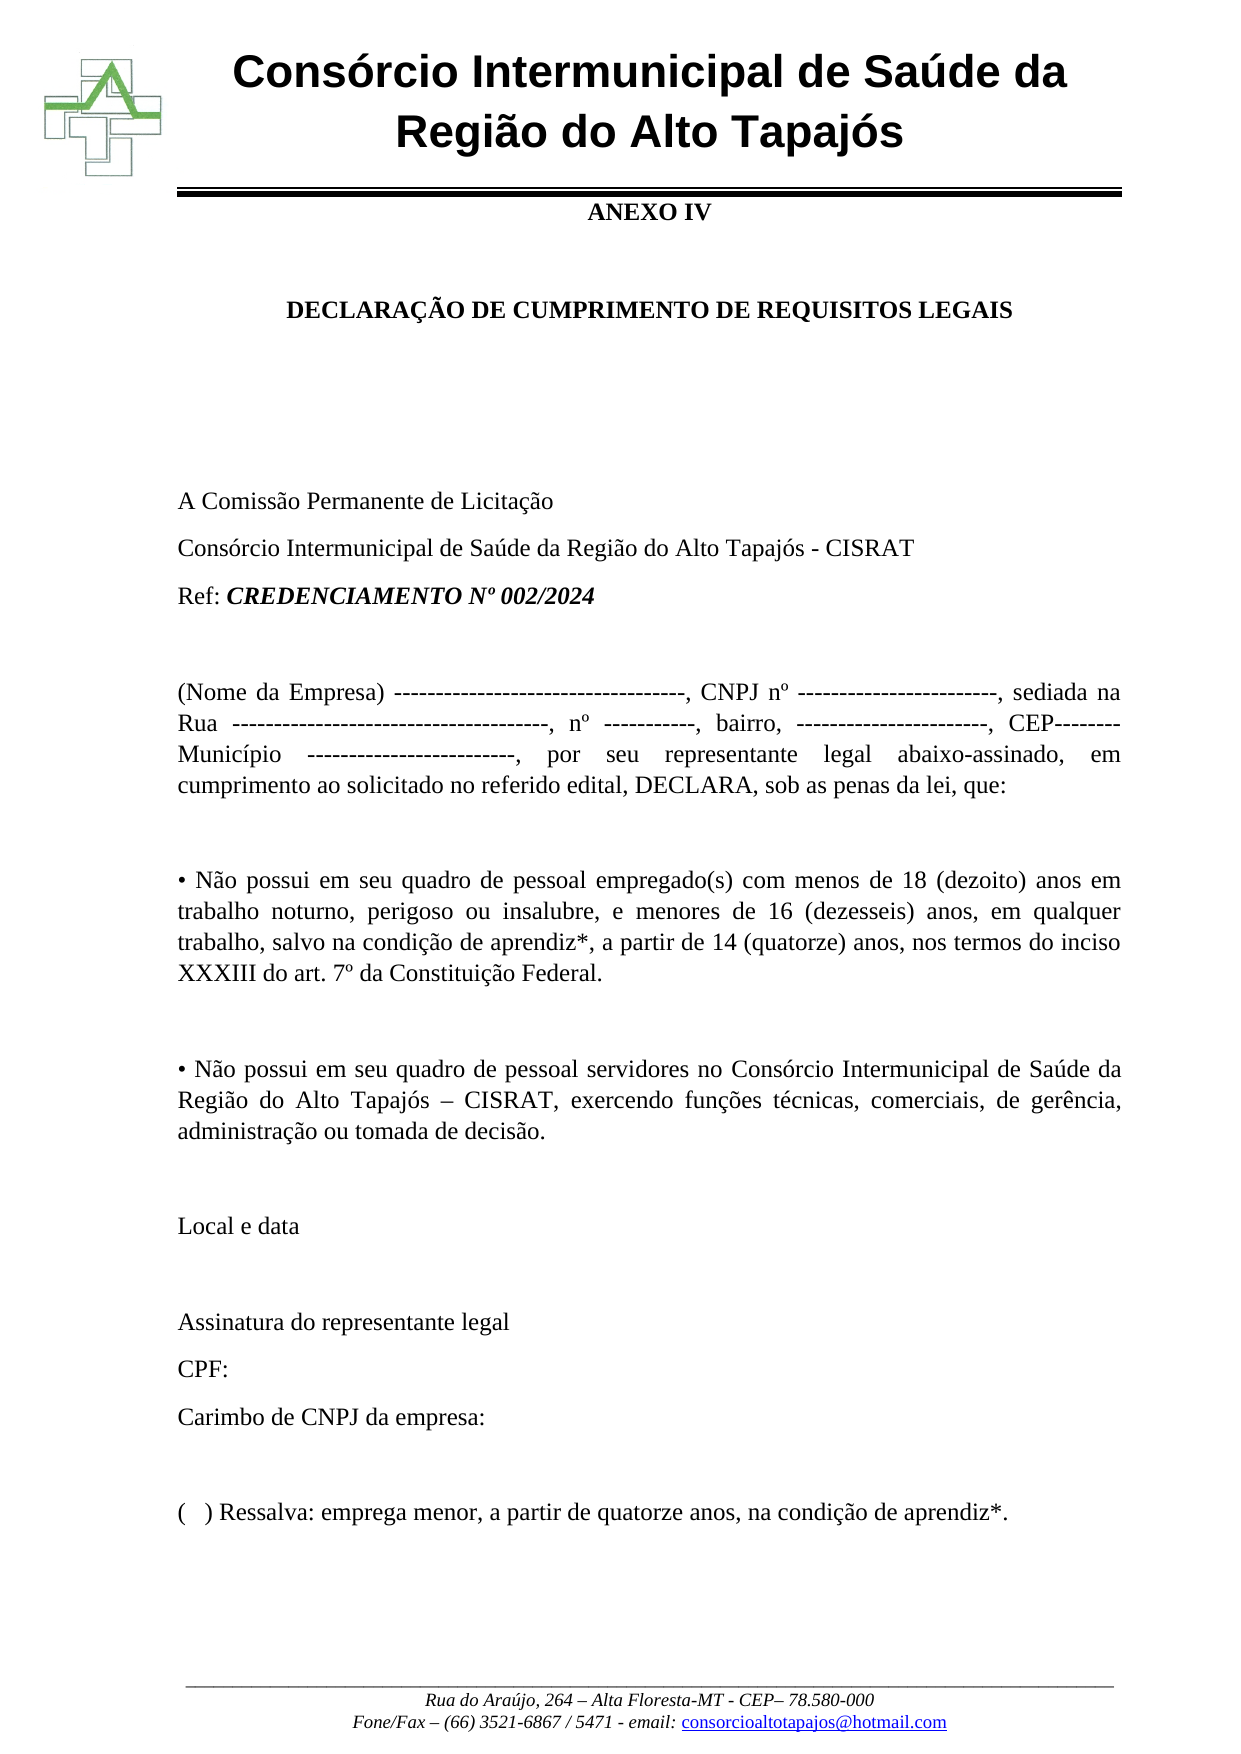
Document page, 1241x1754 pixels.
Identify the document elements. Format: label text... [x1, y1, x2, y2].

text Local e data [177, 1211, 1122, 1240]
text Ref: CREDENCIAMENTO Nº 002/2024 [177, 581, 1122, 610]
picture [33, 44, 184, 195]
text DECLARAÇÃO DE CUMPRIMENTO DE REQUISITOS LEGAIS [177, 295, 1122, 324]
text A Comissão Permanente de Licitação [177, 486, 1122, 514]
text (Nome da Empresa) -----------------------------------, CNPJ nº ------------------------, sediada na Rua --------------------------------------, nº -----------, bairro, -----------------------, CEP--------Município -------------------------, por seu representante legal abaixo-assinado, em cumprimento ao solicitado no referido edital, DECLARA, sob as penas da lei, que: [177, 677, 1122, 798]
text ANEXO IV [177, 197, 1122, 226]
text ( ) Ressalva: emprega menor, a partir de quatorze anos, na condição de aprendiz*. [177, 1497, 1122, 1526]
text Carimbo de CNPJ da empresa: [177, 1402, 1122, 1431]
text Assinatura do representante legal [177, 1307, 1122, 1335]
text CPF: [177, 1354, 1122, 1383]
text • Não possui em seu quadro de pessoal empregado(s) com menos de 18 (dezoito) anos em trabalho noturno, perigoso ou insalubre, e menores de 16 (dezesseis) anos, em qualquer trabalho, salvo na condição de aprendiz*, a partir de 14 (quatorze) anos, nos termos do inciso XXXIII do art. 7º da Constituição Federal. [177, 865, 1122, 987]
text • Não possui em seu quadro de pessoal servidores no Consórcio Intermunicipal de Saúde da Região do Alto Tapajós – CISRAT, exercendo funções técnicas, comerciais, de gerência, administração ou tomada de decisão. [177, 1054, 1122, 1144]
text Consórcio Intermunicipal de Saúde da Região do Alto Tapajós - CISRAT [177, 533, 1122, 562]
